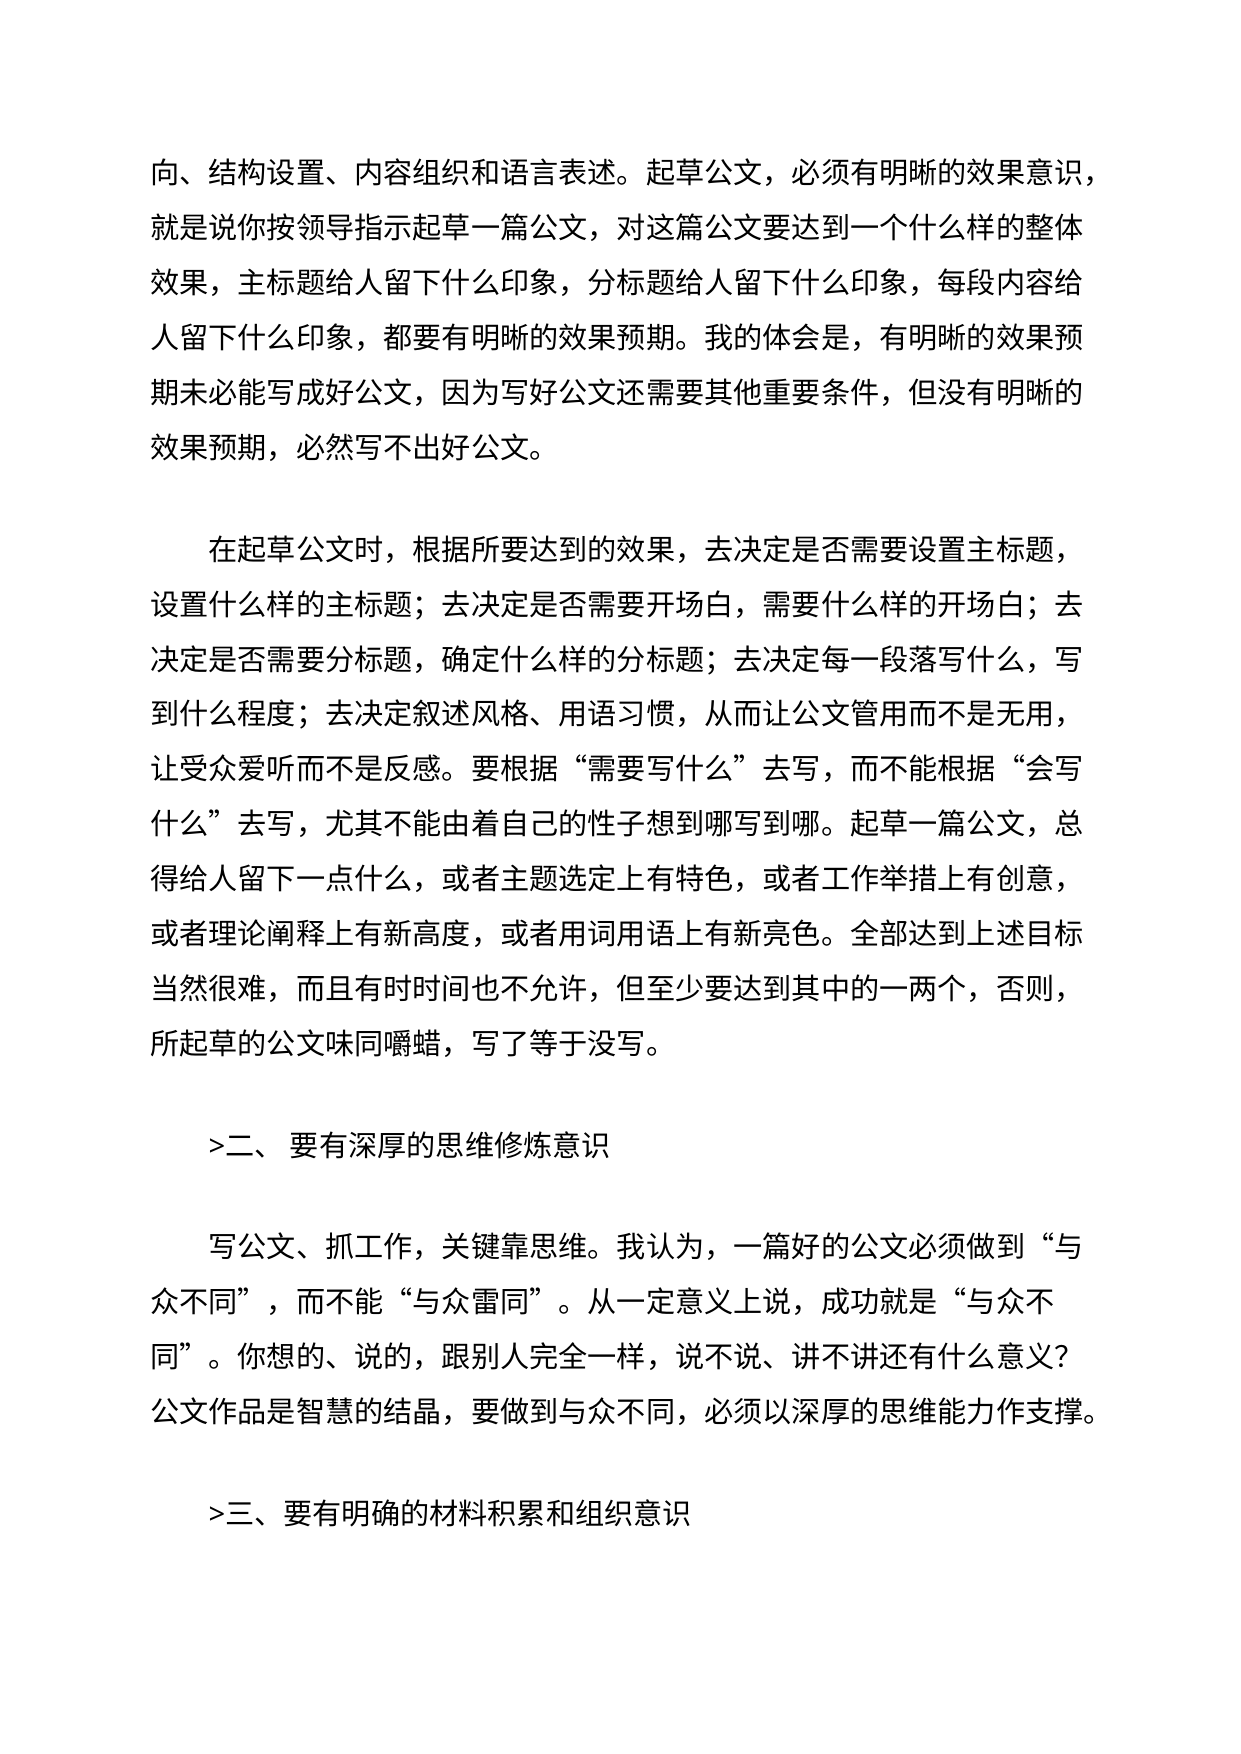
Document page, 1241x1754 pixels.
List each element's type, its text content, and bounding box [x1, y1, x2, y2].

text 在起草公文时，根据所要达到的效果，去决定是否需要设置主标题，设置什么样的主标题；去决定是否需要开场白，需要什么样的开场白；去决定是否需要分标题，确定什么样的分标题；去决定每一段落写什么，写到什么程度；去决定叙述风格、用语习惯，从而让公文管用而不是无用，让受众爱听而不是反感。要根据“需要写什么”去写，而不能根据“会写什么”去写，尤其不能由着自己的性子想到哪写到哪。起草一篇公文，总得给人留下一点什么，或者主题选定上有特色，或者工作举措上有创意，或者理论阐释上有新高度，或者用词用语上有新亮色。全部达到上述目标当然很难，而且有时时间也不允许，但至少要达到其中的一两个，否则，所起草的公文味同嚼蜡，写了等于没写。 [150, 526, 1090, 1063]
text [150, 150, 1090, 467]
text >二、 要有深厚的思维修炼意识 [150, 1122, 1090, 1164]
text 写公文、抓工作，关键靠思维。我认为，一篇好的公文必须做到“与众不同”，而不能“与众雷同”。从一定意义上说，成功就是“与众不同”。你想的、说的，跟别人完全一样，说不说、讲不讲还有什么意义？公文作品是智慧的结晶，要做到与众不同，必须以深厚的思维能力作支撑。 [150, 1224, 1090, 1431]
text >三、要有明确的材料积累和组织意识 [150, 1491, 1090, 1533]
